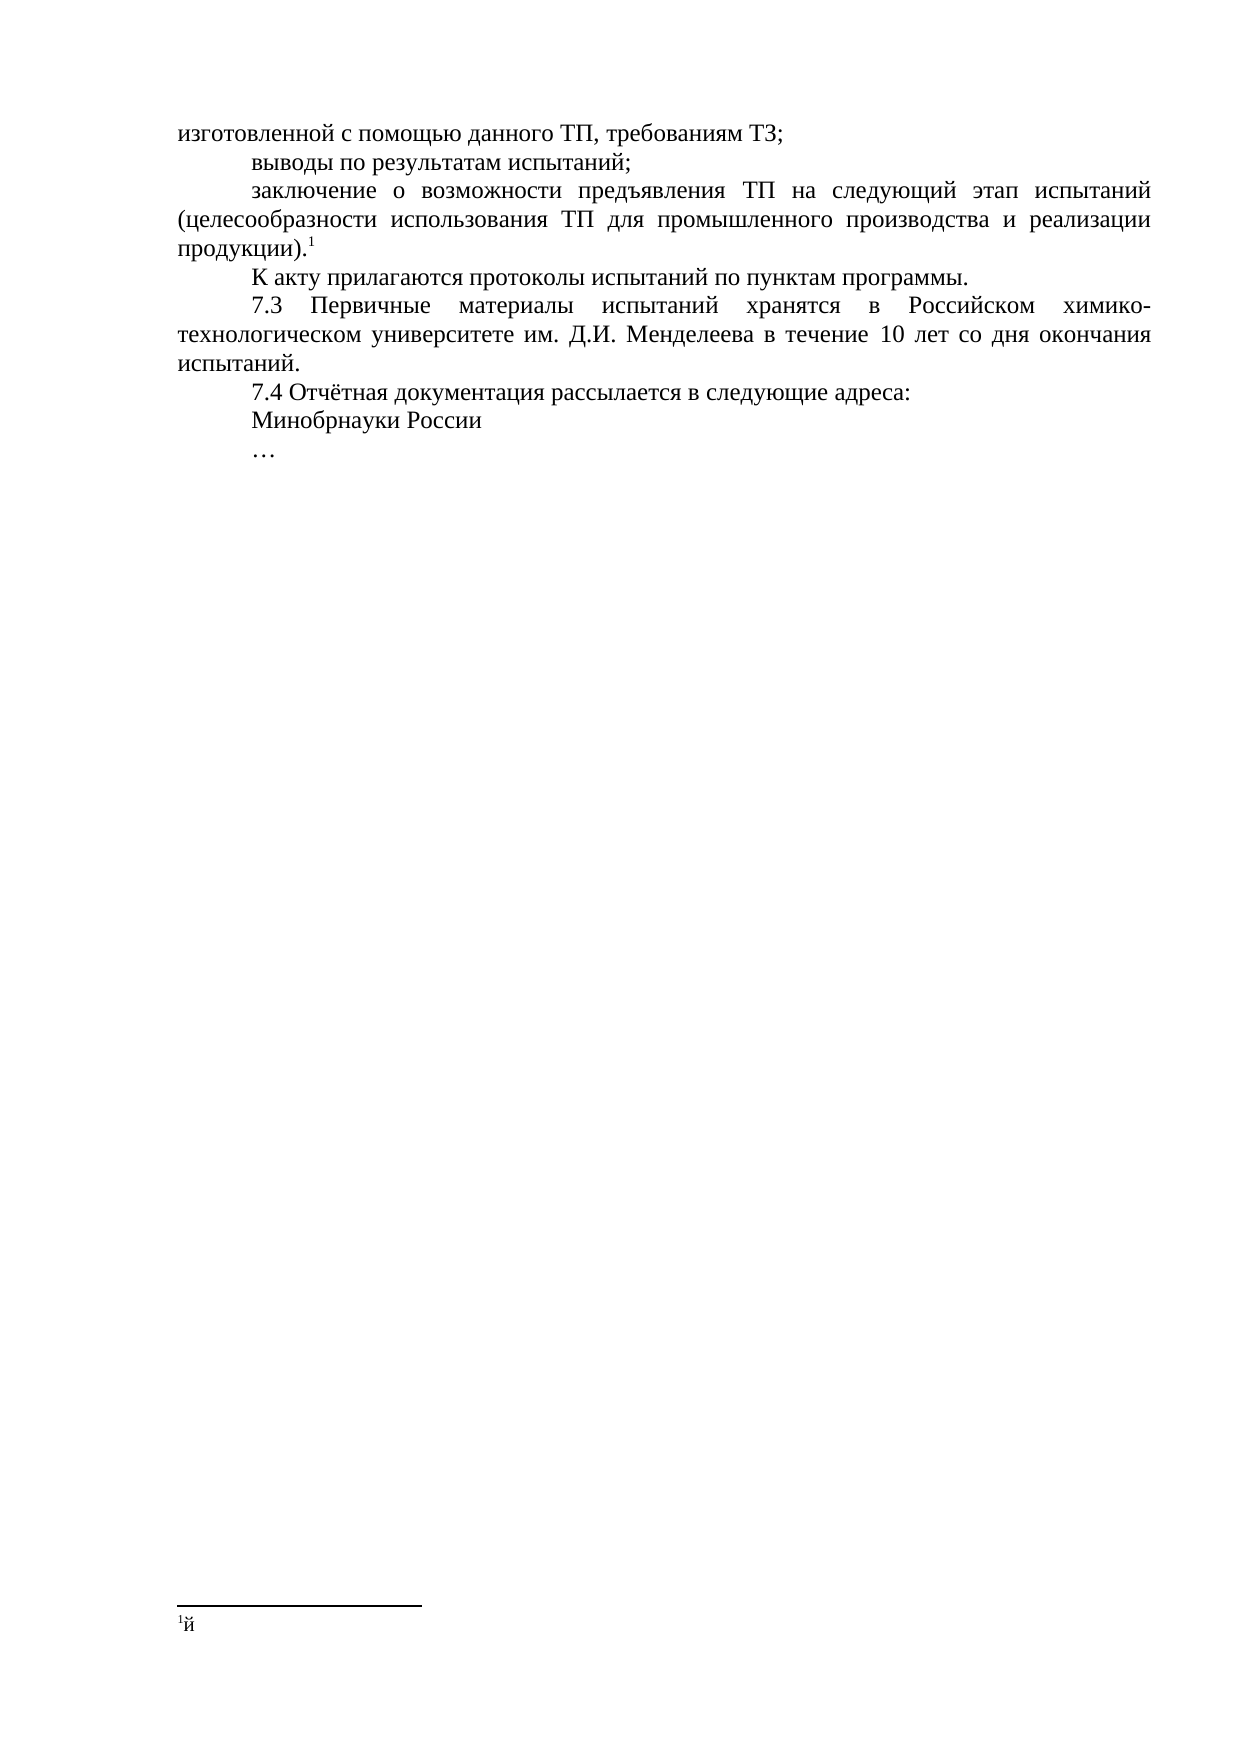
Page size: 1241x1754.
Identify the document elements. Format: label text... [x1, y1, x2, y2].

text заключение о возможности предъявления ТП на следующий этап испытаний (целесообразности использования ТП для промышленного производства и реализации продукции). [177, 176, 1152, 262]
text 7.3 Первичные материалы испытаний хранятся в Российском химико-технологическом университете им. Д.И. Менделеева в течение 10 лет со дня окончания испытаний. [177, 291, 1152, 377]
text К акту прилагаются протоколы испытаний по пунктам программы. [177, 262, 1152, 291]
text 7.4 Отчётная документация рассылается в следующие адреса: [177, 377, 1152, 406]
text выводы по результатам испытаний; [177, 147, 1152, 176]
text Минобрнауки России [177, 406, 1152, 434]
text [177, 118, 1152, 147]
text … [177, 434, 1152, 463]
